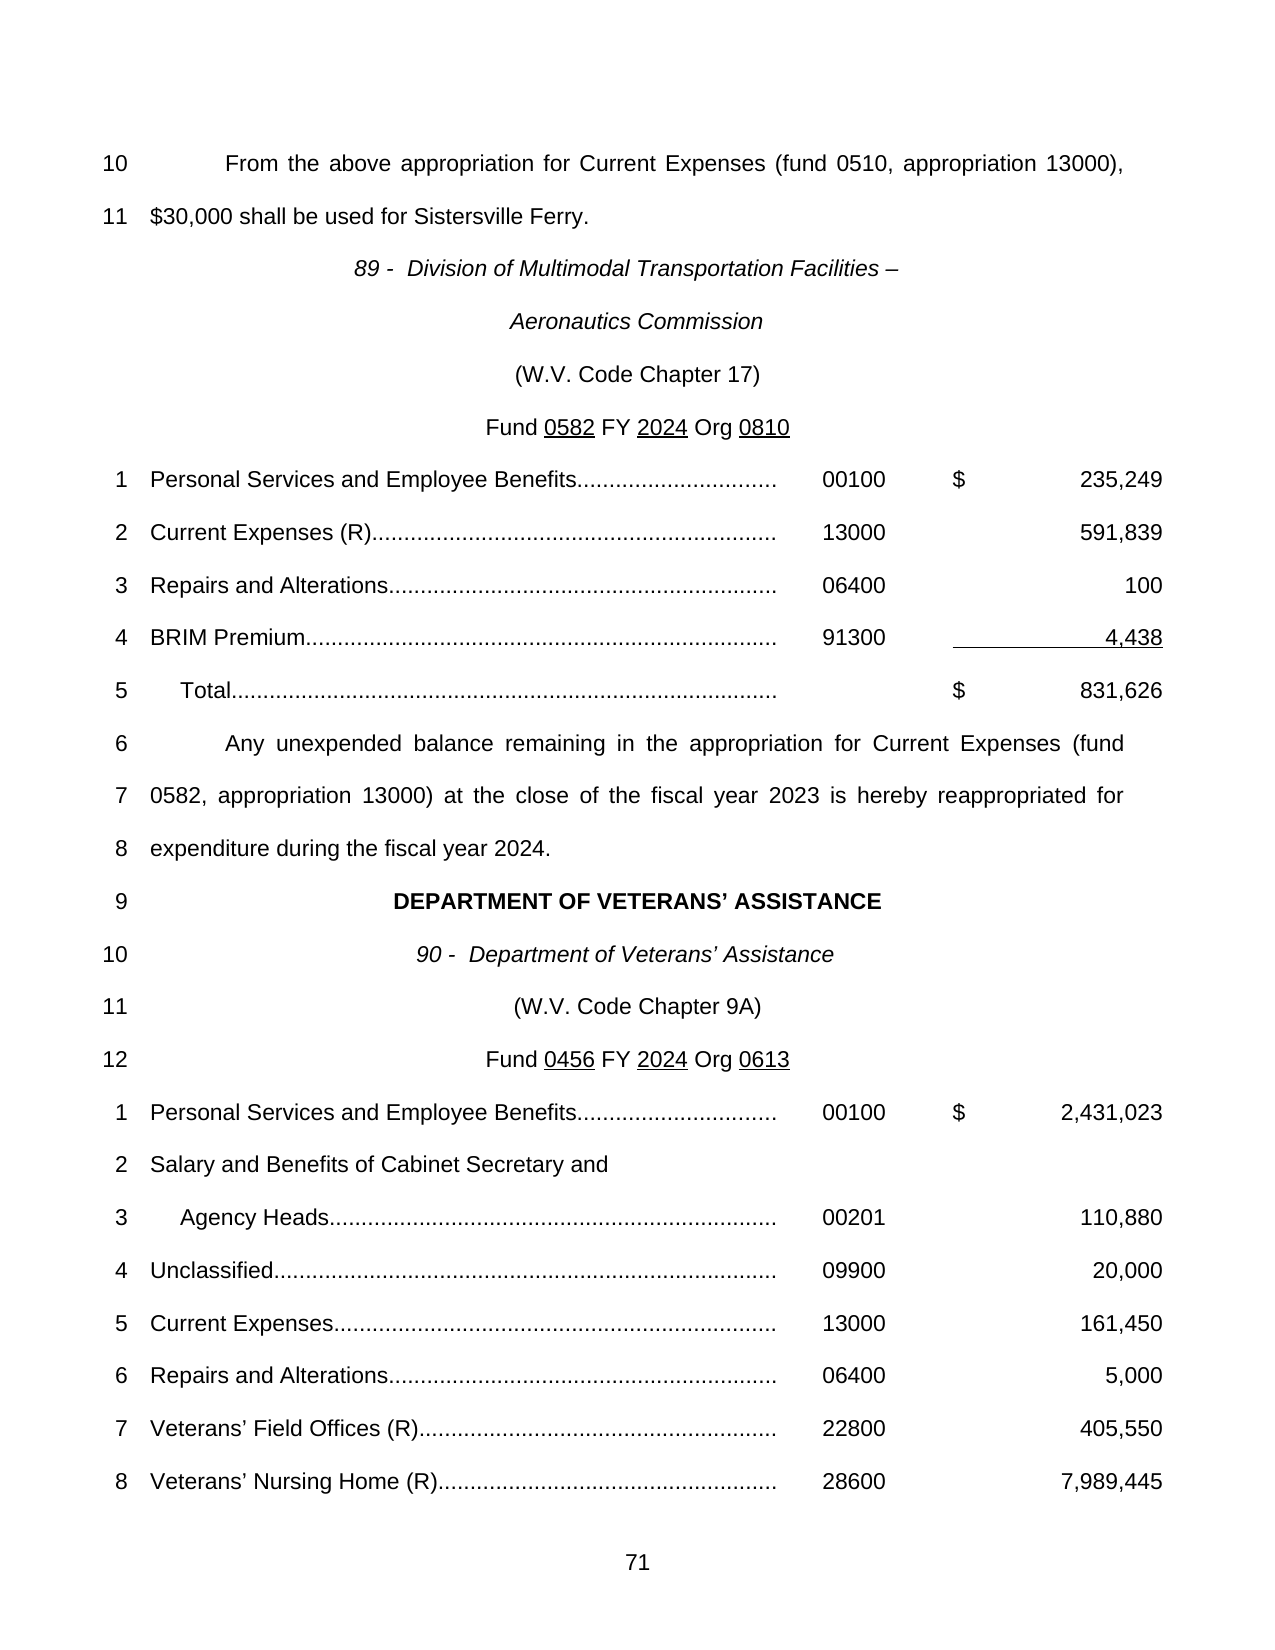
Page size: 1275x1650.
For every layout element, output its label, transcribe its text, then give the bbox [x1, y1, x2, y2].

text Fund 0456 FY 2024 Org 0613 [150, 1046, 1125, 1072]
text Veterans’ Field Offices (R) 22800 405,550 [150, 1415, 1125, 1441]
text Total $ 831,626 [150, 677, 1125, 703]
text Current Expenses (R) 13000 591,839 [150, 519, 1125, 545]
text Repairs and Alterations 06400 5,000 [150, 1362, 1125, 1389]
text (W.V. Code Chapter 17) [150, 361, 1125, 387]
text Veterans’ Nursing Home (R) 28600 7,989,445 [150, 1468, 1125, 1494]
text Aeronautics Commission [150, 308, 1125, 334]
text Any unexpended balance remaining in the appropriation for Current Expenses (fund 0582, appropriation 13000) at the close of the fiscal year 2023 is hereby reappropriated for expenditure during the fiscal year 2024. [150, 730, 1125, 862]
text (W.V. Code Chapter 9A) [150, 993, 1125, 1020]
text Salary and Benefits of Cabinet Secretary and [150, 1151, 1125, 1178]
text Agency Heads 00201 110,880 [150, 1204, 1125, 1231]
list Division of Multimodal Transportation Facilities – [150, 255, 1125, 282]
list Department of Veterans’ Assistance [150, 941, 1125, 967]
text Personal Services and Employee Benefits 00100 $ 235,249 [150, 466, 1125, 493]
text Current Expenses 13000 161,450 [150, 1309, 1125, 1336]
text Personal Services and Employee Benefits 00100 $ 2,431,023 [150, 1099, 1125, 1125]
text Repairs and Alterations 06400 100 [150, 572, 1125, 598]
text From the above appropriation for Current Expenses (fund 0510, appropriation 13000), $30,000 shall be used for Sistersville Ferry. [150, 150, 1125, 229]
text BRIM Premium 91300 4,438 [150, 624, 1125, 651]
text DEPARTMENT OF VETERANS’ ASSISTANCE [150, 888, 1125, 914]
text Fund 0582 FY 2024 Org 0810 [150, 413, 1125, 440]
text Unclassified 09900 20,000 [150, 1257, 1125, 1283]
